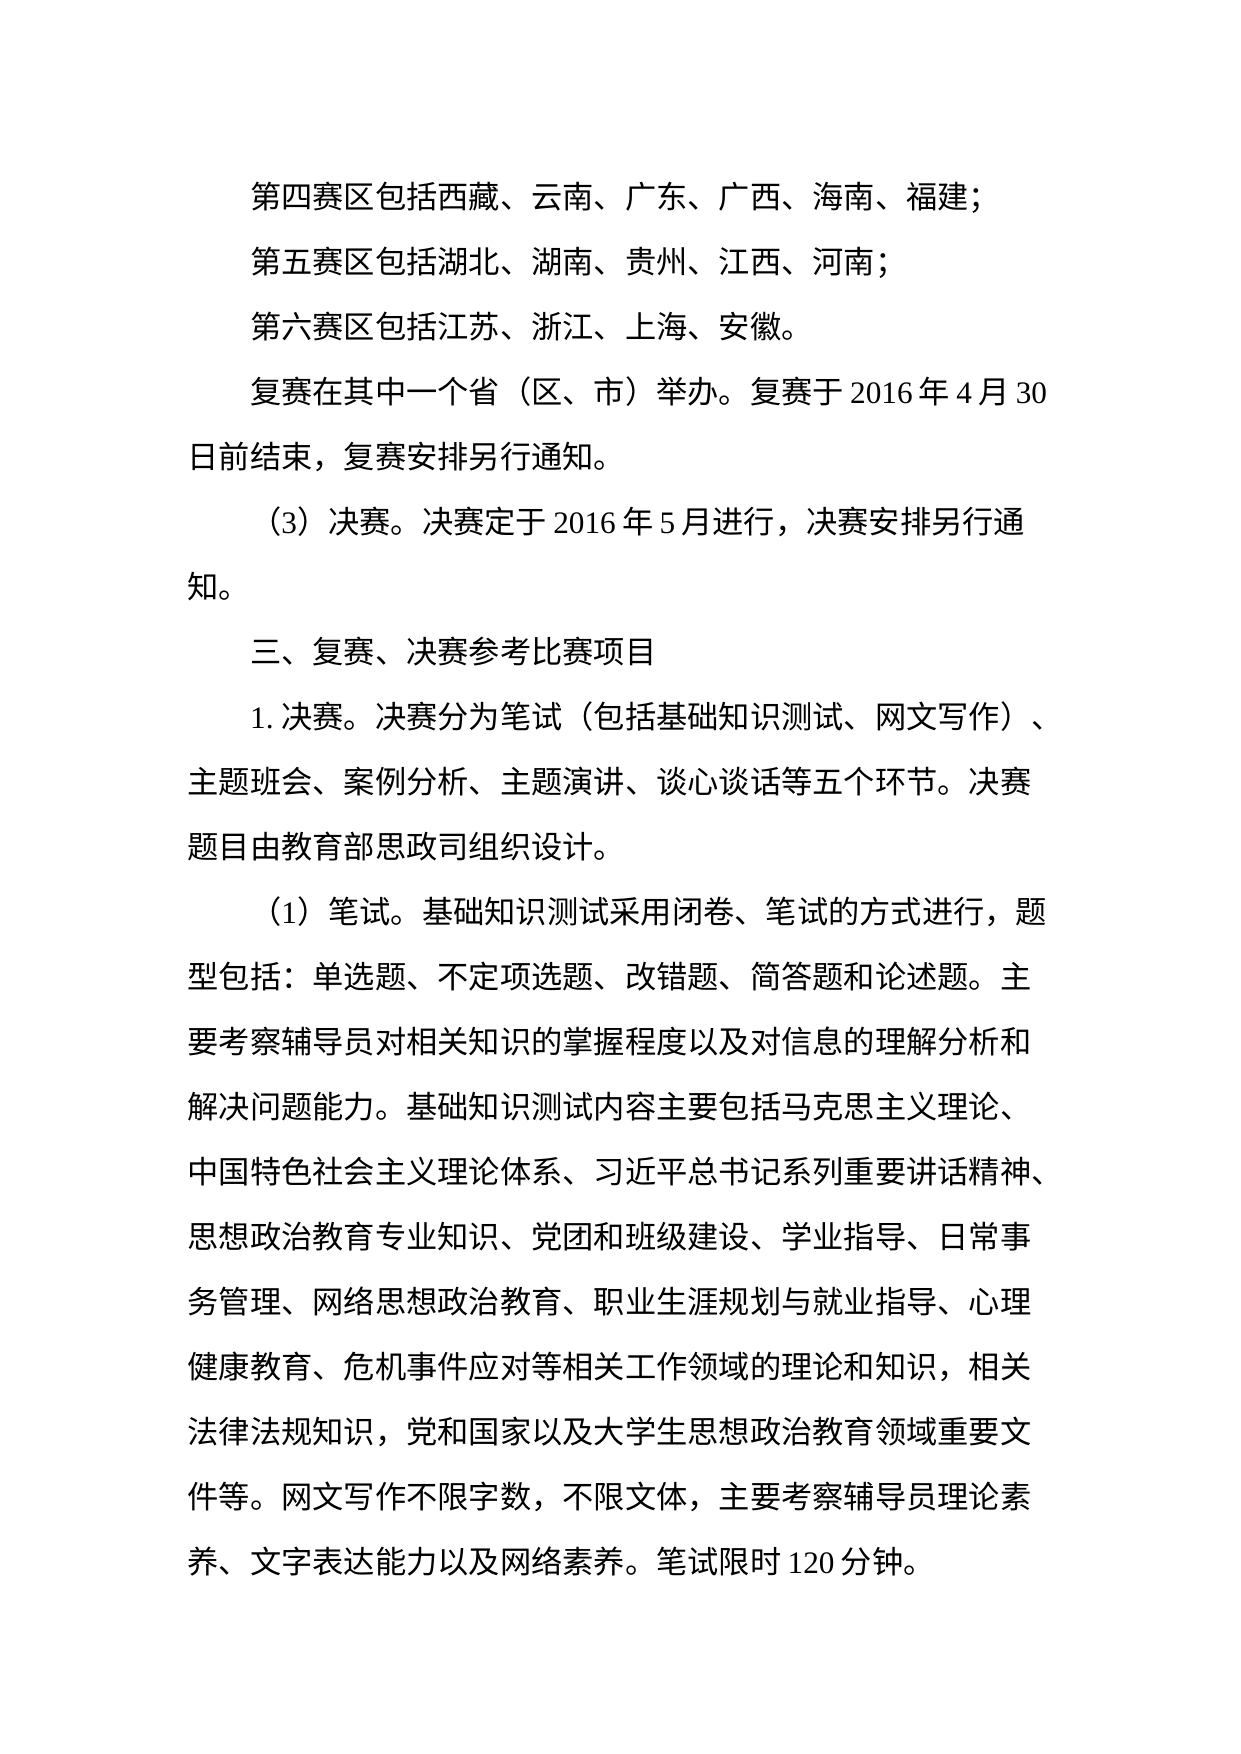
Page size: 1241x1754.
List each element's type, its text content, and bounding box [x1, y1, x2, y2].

text （1）笔试。基础知识测试采用闭卷、笔试的方式进行，题型包括：单选题、不定项选题、改错题、简答题和论述题。主要考察辅导员对相关知识的掌握程度以及对信息的理解分析和解决问题能力。基础知识测试内容主要包括马克思主义理论、中国特色社会主义理论体系、习近平总书记系列重要讲话精神、思想政治教育专业知识、党团和班级建设、学业指导、日常事务管理、网络思想政治教育、职业生涯规划与就业指导、心理健康教育、危机事件应对等相关工作领域的理论和知识，相关法律法规知识，党和国家以及大学生思想政治教育领域重要文件等。网文写作不限字数，不限文体，主要考察辅导员理论素养、文字表达能力以及网络素养。笔试限时120分钟。 [187, 877, 1053, 1592]
text 1. 决赛。决赛分为笔试（包括基础知识测试、网文写作）、主题班会、案例分析、主题演讲、谈心谈话等五个环节。决赛题目由教育部思政司组织设计。 [187, 682, 1053, 877]
text （3）决赛。决赛定于2016年5月进行，决赛安排另行通知。 [187, 487, 1053, 617]
text 第六赛区包括江苏、浙江、上海、安徽。 [187, 292, 1053, 357]
text 第五赛区包括湖北、湖南、贵州、江西、河南； [187, 227, 1053, 292]
text 三、复赛、决赛参考比赛项目 [187, 617, 1053, 682]
text 复赛在其中一个省（区、市）举办。复赛于2016年4月30日前结束，复赛安排另行通知。 [187, 357, 1053, 487]
text 第四赛区包括西藏、云南、广东、广西、海南、福建； [187, 162, 1053, 227]
